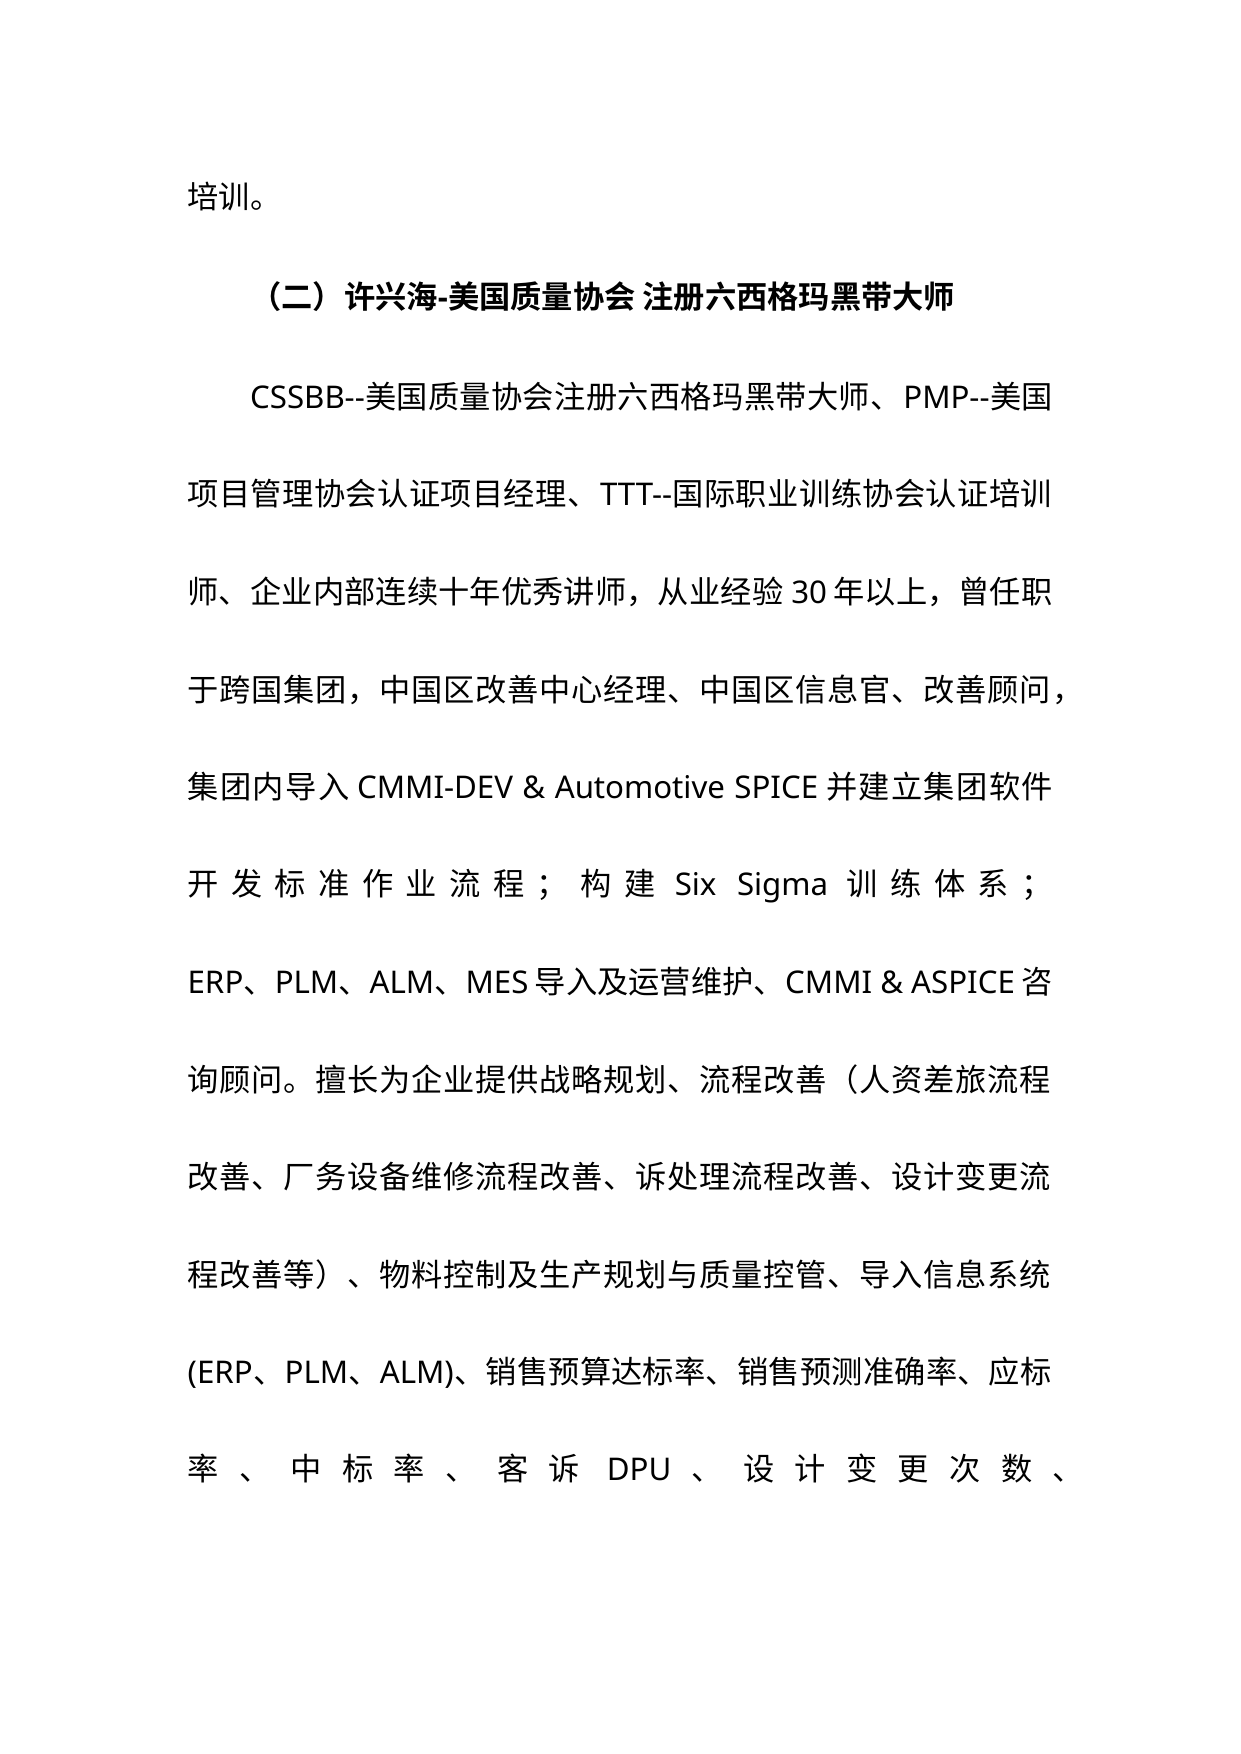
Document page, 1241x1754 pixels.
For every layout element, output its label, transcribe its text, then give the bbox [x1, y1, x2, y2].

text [187, 162, 1053, 227]
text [187, 362, 1053, 1500]
text （二）许兴海-美国质量协会 注册六西格玛黑带大师 [187, 262, 1053, 327]
